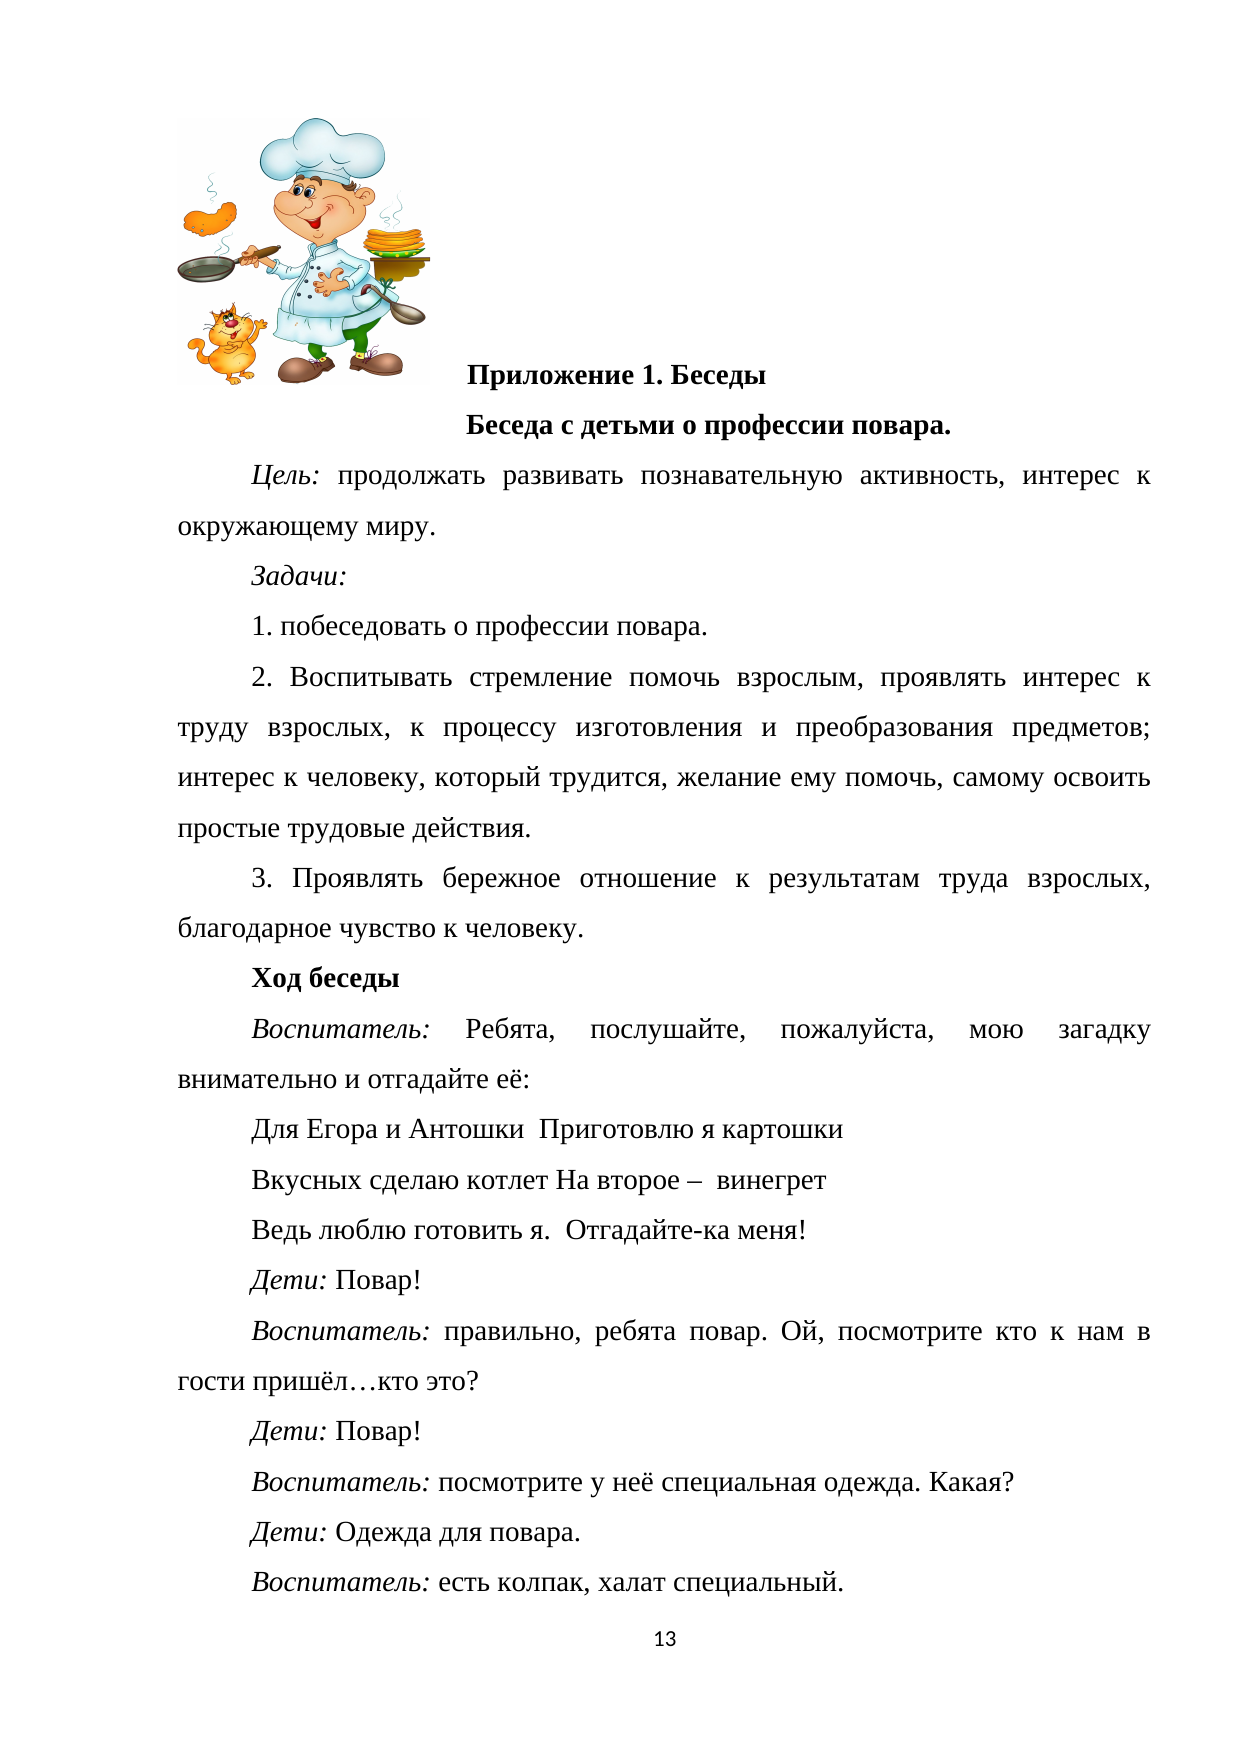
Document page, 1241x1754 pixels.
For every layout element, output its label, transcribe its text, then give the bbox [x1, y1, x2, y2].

text 3. Проявлять бережное отношение к результатам труда взрослых, благодарное чувство к человеку. [177, 860, 1152, 944]
text Воспитатель: есть колпак, халат специальный. [177, 1564, 1152, 1598]
text 1. побеседовать о профессии повара. [177, 608, 1152, 642]
text 2. Воспитывать стремление помочь взрослым, проявлять интерес к труду взрослых, к процессу изготовления и преобразования предметов; интерес к человеку, который трудится, желание ему помочь, самому освоить простые трудовые действия. [177, 659, 1152, 843]
text Воспитатель: посмотрите у неё специальная одежда. Какая? [177, 1464, 1152, 1497]
text Воспитатель: правильно, ребята повар. Ой, посмотрите кто к нам в гости пришёл…кто это? [177, 1313, 1152, 1397]
text Ведь люблю готовить я. Отгадайте-ка меня! [177, 1212, 1152, 1246]
text Вкусных сделаю котлет На второе – винегрет [177, 1162, 1152, 1195]
text Ход беседы [177, 961, 1152, 994]
picture [177, 118, 431, 385]
text Цель: продолжать развивать познавательную активность, интерес к окружающему миру. [177, 457, 1152, 541]
text Дети: Повар! [177, 1262, 1152, 1296]
text Воспитатель: Ребята, послушайте, пожалуйста, мою загадку внимательно и отгадайте её: [177, 1011, 1152, 1095]
subtitle Беседа с детьми о профессии повара. [177, 407, 1152, 441]
text Дети: Повар! [177, 1413, 1152, 1447]
text Для Егора и Антошки Приготовлю я картошки [177, 1112, 1152, 1145]
text Дети: Одежда для повара. [177, 1514, 1152, 1548]
text Задачи: [177, 558, 1152, 592]
